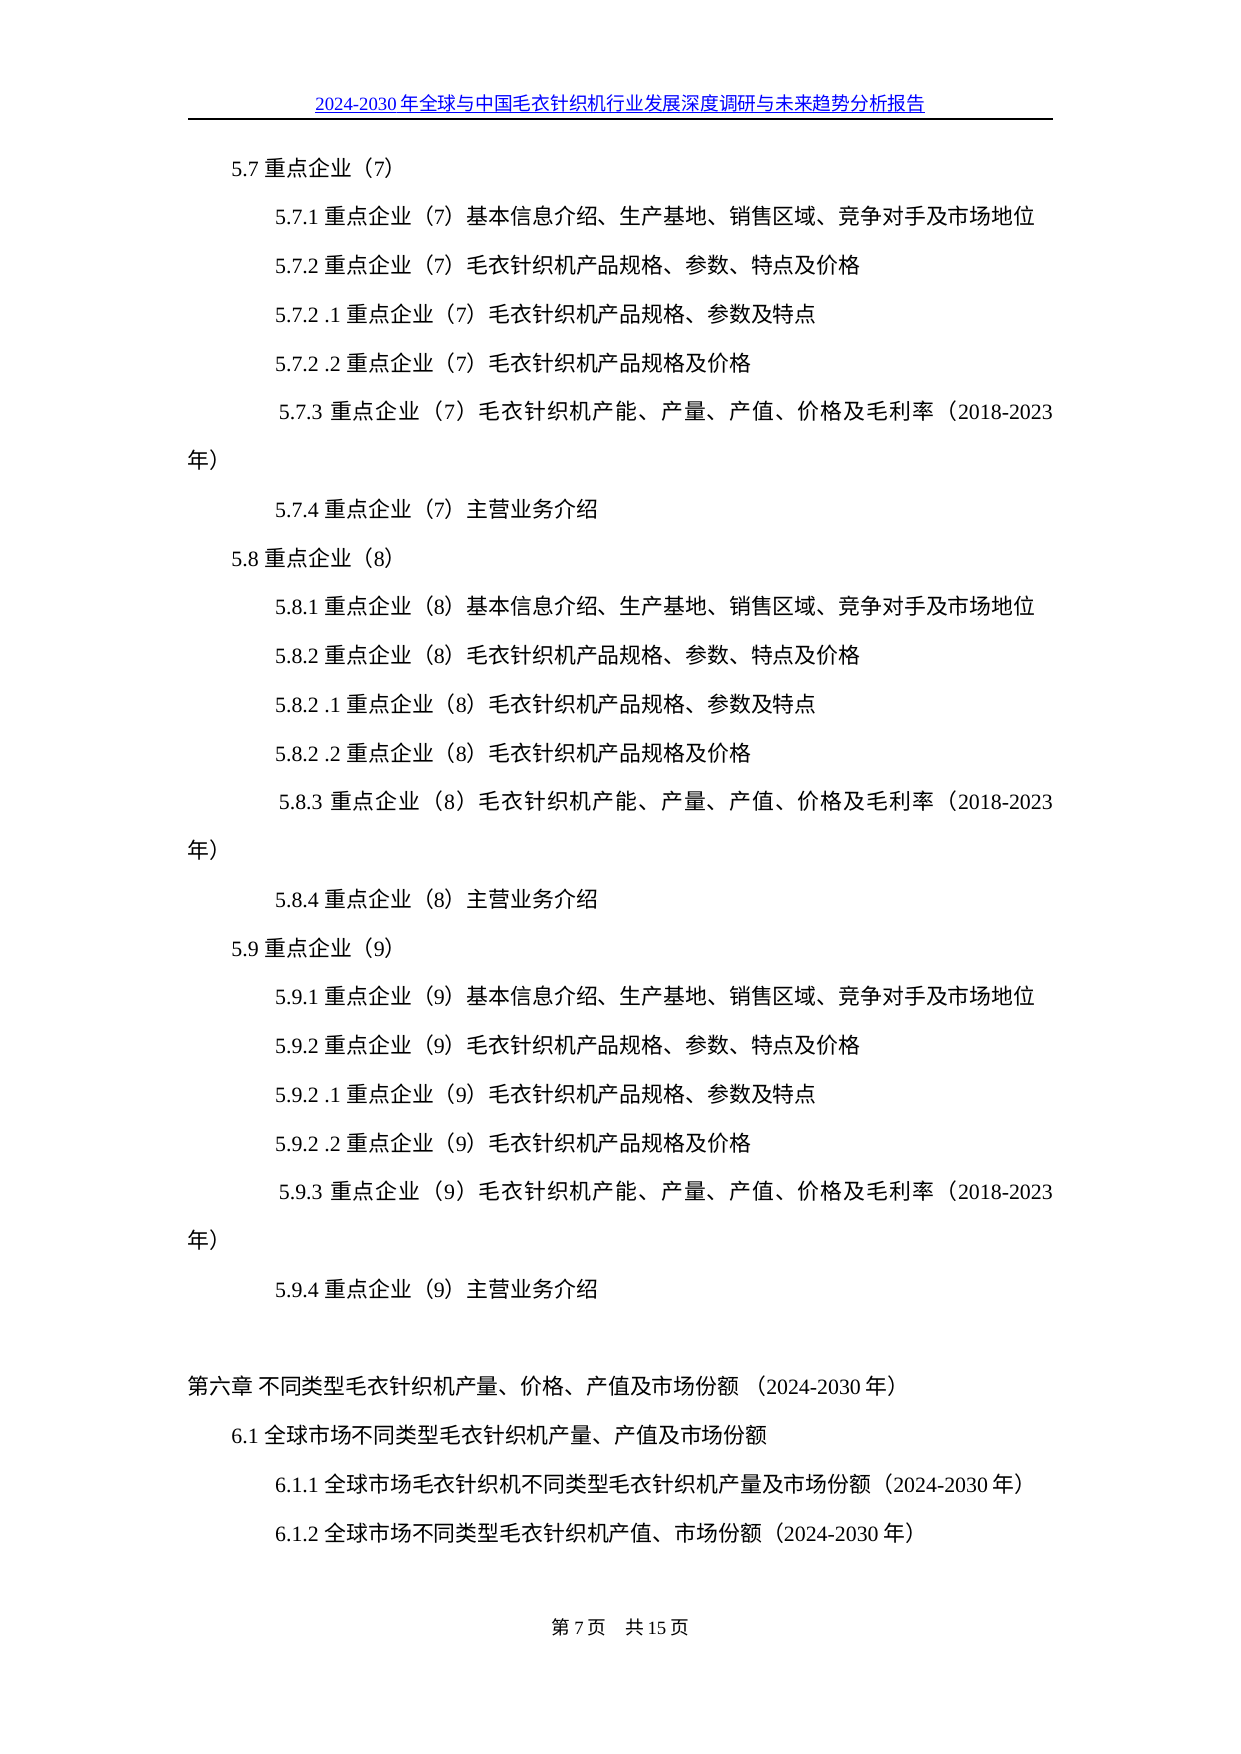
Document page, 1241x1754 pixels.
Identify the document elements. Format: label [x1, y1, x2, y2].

text [187, 150, 1053, 1548]
